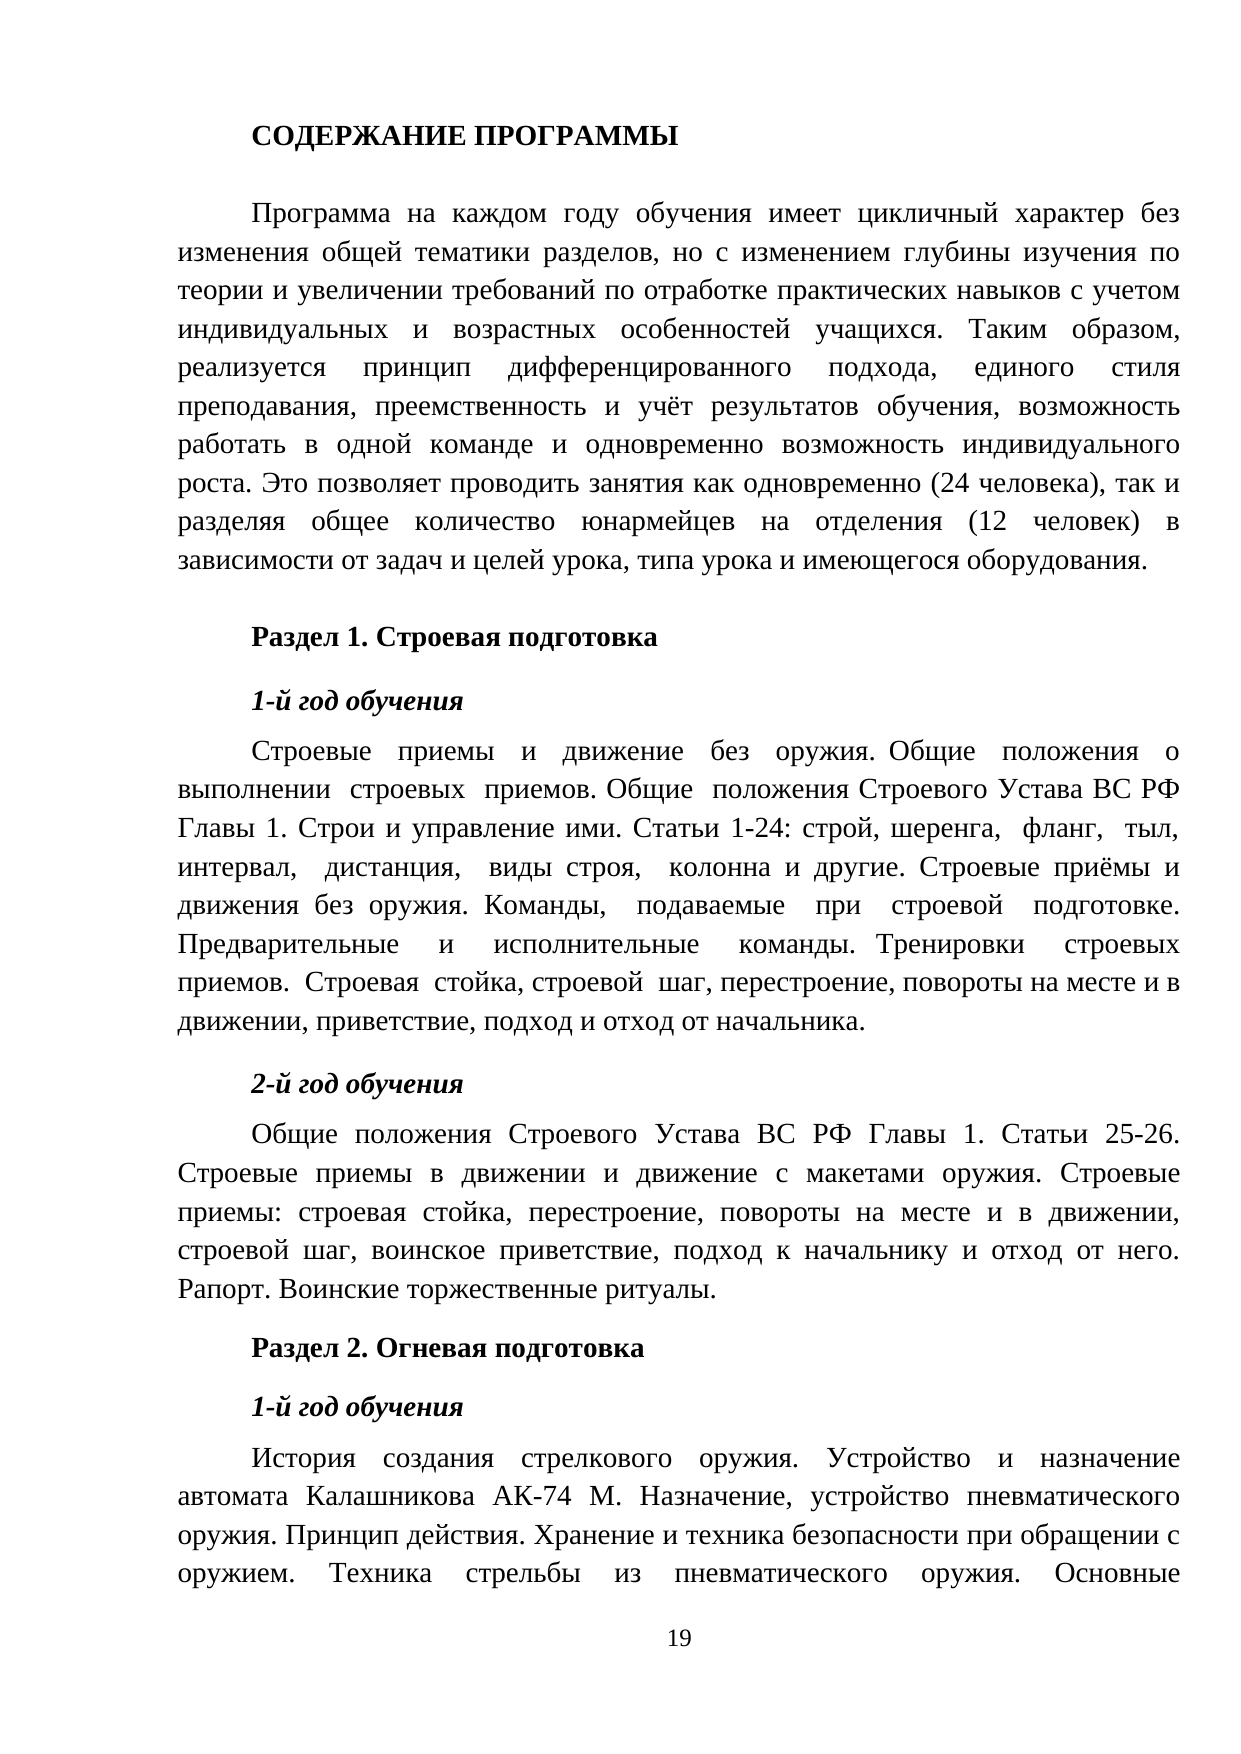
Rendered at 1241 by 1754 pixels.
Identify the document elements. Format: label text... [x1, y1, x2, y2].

text Программа на каждом году обучения имеет цикличный характер без изменения общей тематики разделов, но с изменением глубины изучения по теории и увеличении требований по отработке практических навыков с учетом индивидуальных и возрастных особенностей учащихся. Таким образом, реализуется принцип дифференцированного подхода, единого стиля преподавания, преемственность и учёт результатов обучения, возможность работать в одной команде и одновременно возможность индивидуального роста. Это позволяет проводить занятия как одновременно (24 человека), так и разделяя общее количество юнармейцев на отделения (12 человек) в зависимости от задач и целей урока, типа урока и имеющегося оборудования. [177, 195, 1181, 576]
text 1-й год обучения [177, 1389, 1181, 1423]
text Общие положения Строевого Устава ВС РФ Главы 1. Статьи 25-26. Строевые приемы в движении и движение с макетами оружия. Строевые приемы: строевая стойка, перестроение, повороты на месте и в движении, строевой шаг, воинское приветствие, подход к начальнику и отход от него. Рапорт. Воинские торжественные ритуалы. [177, 1117, 1181, 1304]
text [177, 1440, 1181, 1589]
subtitle Раздел 1. Строевая подготовка [177, 619, 1181, 653]
text 2-й год обучения [177, 1066, 1181, 1100]
text 1-й год обучения [177, 683, 1181, 716]
text Строевые приемы и движение без оружия. Общие положения о выполнении строевых приемов. Общие положения Строевого Устава ВС РФ Главы 1. Строи и управление ими. Статьи 1-24: строй, шеренга, фланг, тыл, интервал, дистанция, виды строя, колонна и другие. Строевые приёмы и движения без оружия. Команды, подаваемые при строевой подготовке. Предварительные и исполнительные команды. Тренировки строевых приемов. Строевая стойка, строевой шаг, перестроение, повороты на месте и в движении, приветствие, подход и отход от начальника. [177, 733, 1181, 1036]
subtitle СОДЕРЖАНИЕ ПРОГРАММЫ [177, 118, 1181, 152]
subtitle Раздел 2. Огневая подготовка [177, 1330, 1181, 1364]
